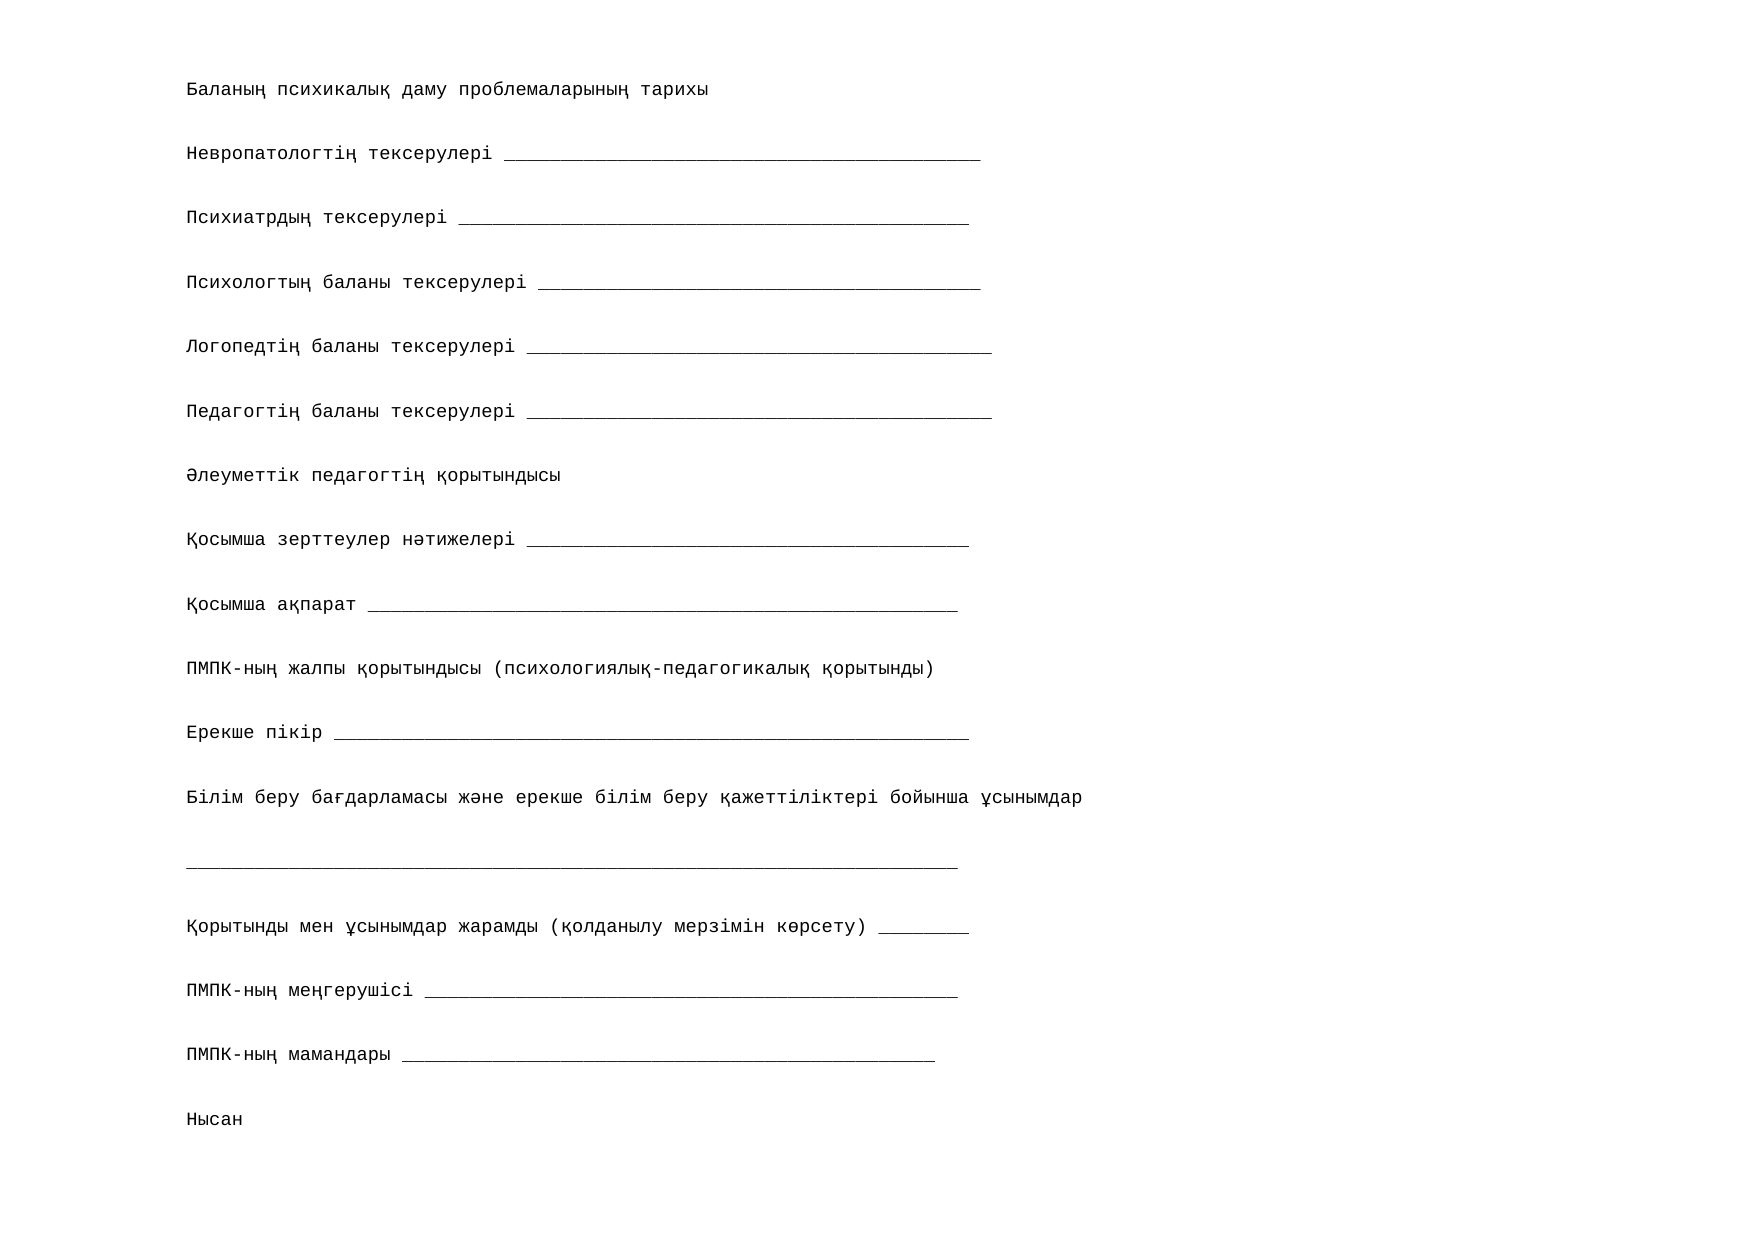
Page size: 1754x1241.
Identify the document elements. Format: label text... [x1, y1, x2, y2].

text ПМПК-ның меңгерушісі _______________________________________________ [118, 975, 1680, 1002]
text Нысан [118, 1104, 1680, 1131]
text Қорытынды мен ұсынымдар жарамды (қолданылу мерзімін көрсету) ________ [118, 911, 1680, 938]
text Қосымша зерттеулер нәтижелері _______________________________________ [118, 524, 1680, 551]
text Психиатрдың тексерулері _____________________________________________ [118, 203, 1680, 229]
text Қосымша ақпарат ____________________________________________________ [118, 589, 1680, 616]
text Білім беру бағдарламасы және ерекше білім беру қажеттіліктері бойынша ұсынымдар [118, 782, 1680, 809]
text Логопедтің баланы тексерулері _________________________________________ [118, 331, 1680, 358]
text ПМПК-ның жалпы қорытындысы (психологиялық-педагогикалық қорытынды) [118, 653, 1680, 680]
text Невропатологтің тексерулері __________________________________________ [118, 138, 1680, 165]
text ____________________________________________________________________ [118, 846, 1680, 873]
text Баланың психикалық даму проблемаларының тарихы [118, 74, 1680, 101]
text Әлеуметтік педагогтің қорытындысы [118, 460, 1680, 487]
text Психологтың баланы тексерулері _______________________________________ [118, 267, 1680, 294]
text Педагогтің баланы тексерулері _________________________________________ [118, 396, 1680, 423]
text Ерекше пікір ________________________________________________________ [118, 718, 1680, 744]
text ПМПК-ның мамандары _______________________________________________ [118, 1039, 1680, 1066]
